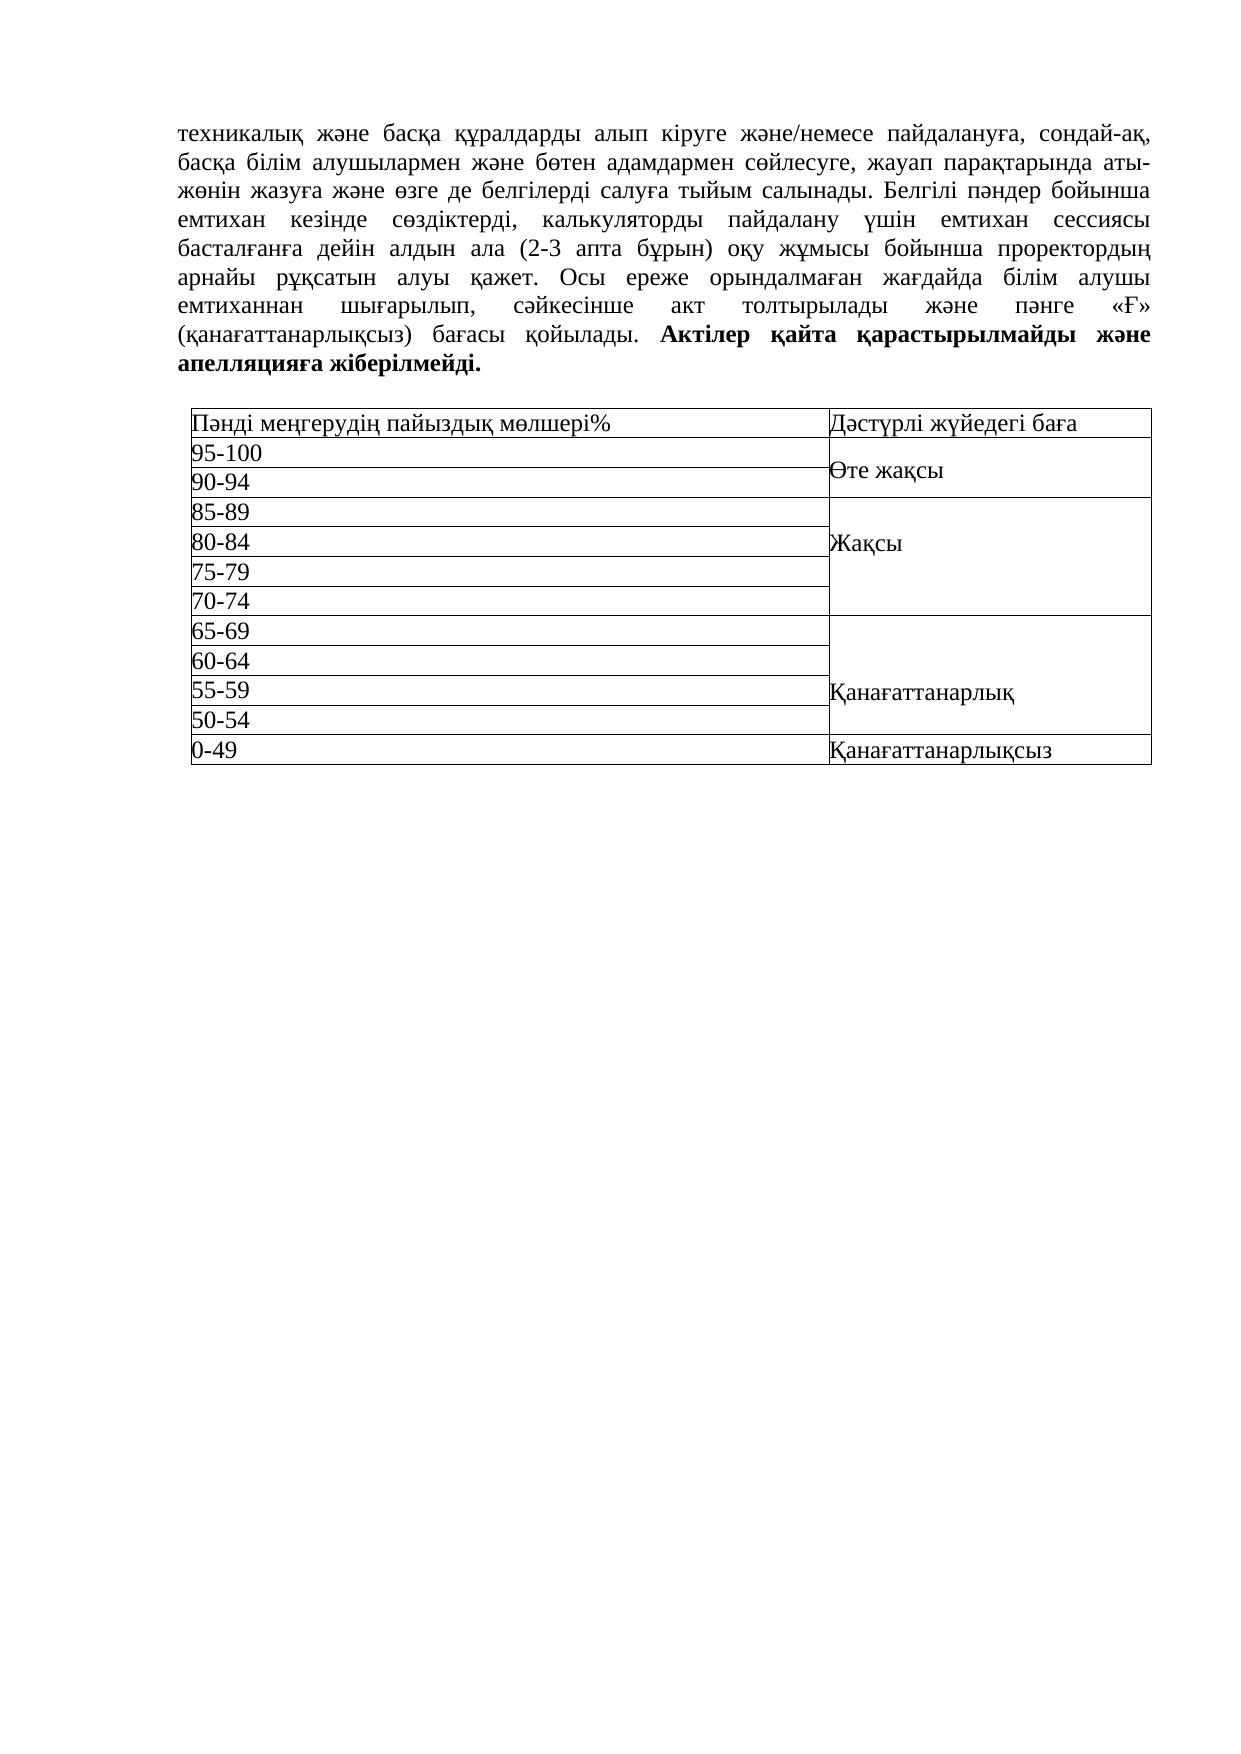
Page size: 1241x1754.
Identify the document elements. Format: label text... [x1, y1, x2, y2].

table_cell 60-64 [192, 646, 829, 675]
table_cell 65-69 [192, 616, 829, 645]
table_cell 90-94 [192, 468, 829, 496]
table_cell 85-89 [192, 498, 829, 526]
table_cell 0-49 [192, 735, 829, 764]
table_cell 50-54 [192, 706, 829, 734]
table_cell 75-79 [192, 557, 829, 586]
table_cell Жақсы [830, 498, 1151, 615]
table_header Пәнді меңгерудің пайыздық мөлшері% [192, 409, 829, 437]
table_cell Өте жақсы [830, 438, 1151, 496]
table_cell 80-84 [192, 527, 829, 556]
table_cell 95-100 [192, 438, 829, 467]
table_cell Қанағаттанарлықсыз [830, 735, 1151, 764]
table_cell 55-59 [192, 676, 829, 704]
table_cell Қанағаттанарлық [830, 616, 1151, 734]
table_cell 70-74 [192, 587, 829, 615]
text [177, 118, 1152, 377]
table_header Дәстүрлі жүйедегі баға [830, 409, 1151, 437]
